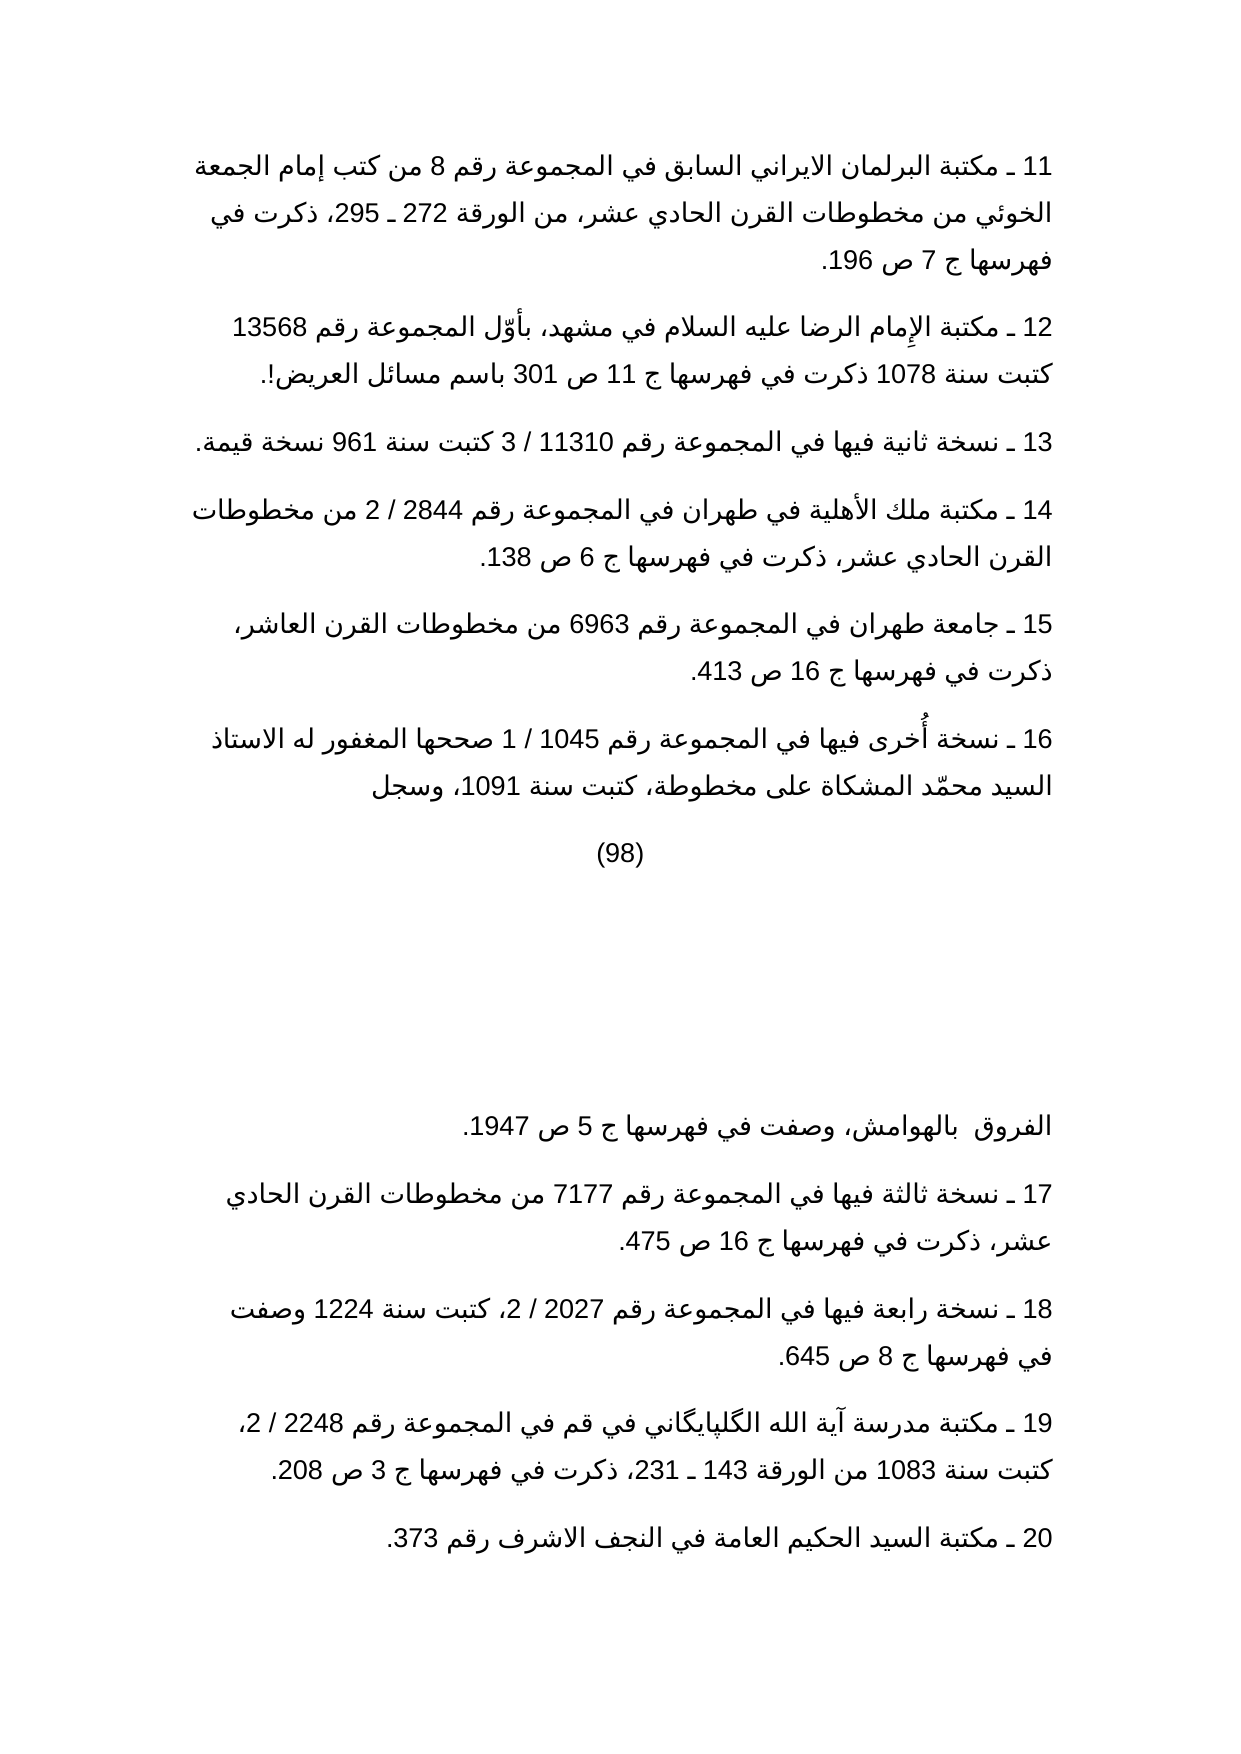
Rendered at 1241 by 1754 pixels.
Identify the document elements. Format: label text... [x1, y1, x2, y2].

text (98) [187, 837, 1053, 869]
text 20 ـ مكتبة السيد الحكيم العامة في النجف الاشرف رقم 373. [187, 1522, 1053, 1553]
text 15 ـ جامعة طهران في المجموعة رقم 6963 من مخطوطات القرن العاشر، ذكرت في فهرسها ج 16 ص 413. [187, 608, 1053, 686]
text 13 ـ نسخة ثانية فيها في المجموعة رقم 11310 / 3 كتبت سنة 961 نسخة قيمة. [187, 426, 1053, 457]
text الفروق بالهوامش، وصفت في فهرسها ج 5 ص 1947. [187, 1110, 1053, 1142]
text 12 ـ مكتبة الإِمام الرضا عليه السلام في مشهد، بأوّل المجموعة رقم 13568 كتبت سنة 1078 ذكرت في فهرسها ج 11 ص 301 باسم مسائل العريض!. [187, 311, 1053, 389]
text 17 ـ نسخة ثالثة فيها في المجموعة رقم 7177 من مخطوطات القرن الحادي عشر، ذكرت في فهرسها ج 16 ص 475. [187, 1178, 1053, 1256]
text 11 ـ مكتبة البرلمان الايراني السابق في المجموعة رقم 8 من كتب إمام الجمعة الخوئي من مخطوطات القرن الحادي عشر، من الورقة 272 ـ 295، ذكرت في فهرسها ج 7 ص 196. [187, 150, 1053, 275]
text 18 ـ نسخة رابعة فيها في المجموعة رقم 2027 / 2، كتبت سنة 1224 وصفت في فهرسها ج 8 ص 645. [187, 1293, 1053, 1371]
text 19 ـ مكتبة مدرسة آية الله الگلپايگاني في قم في المجموعة رقم 2248 / 2، كتبت سنة 1083 من الورقة 143 ـ 231، ذكرت في فهرسها ج 3 ص 208. [187, 1407, 1053, 1485]
text 16 ـ نسخة أُخرى فيها في المجموعة رقم 1045 / 1 صححها المغفور له الاستاذ السيد محمّد المشكاة على مخطوطة، كتبت سنة 1091، وسجل [187, 723, 1053, 801]
text 14 ـ مكتبة ملك الأهلية في طهران في المجموعة رقم 2844 / 2 من مخطوطات القرن الحادي عشر، ذكرت في فهرسها ج 6 ص 138. [187, 494, 1053, 572]
